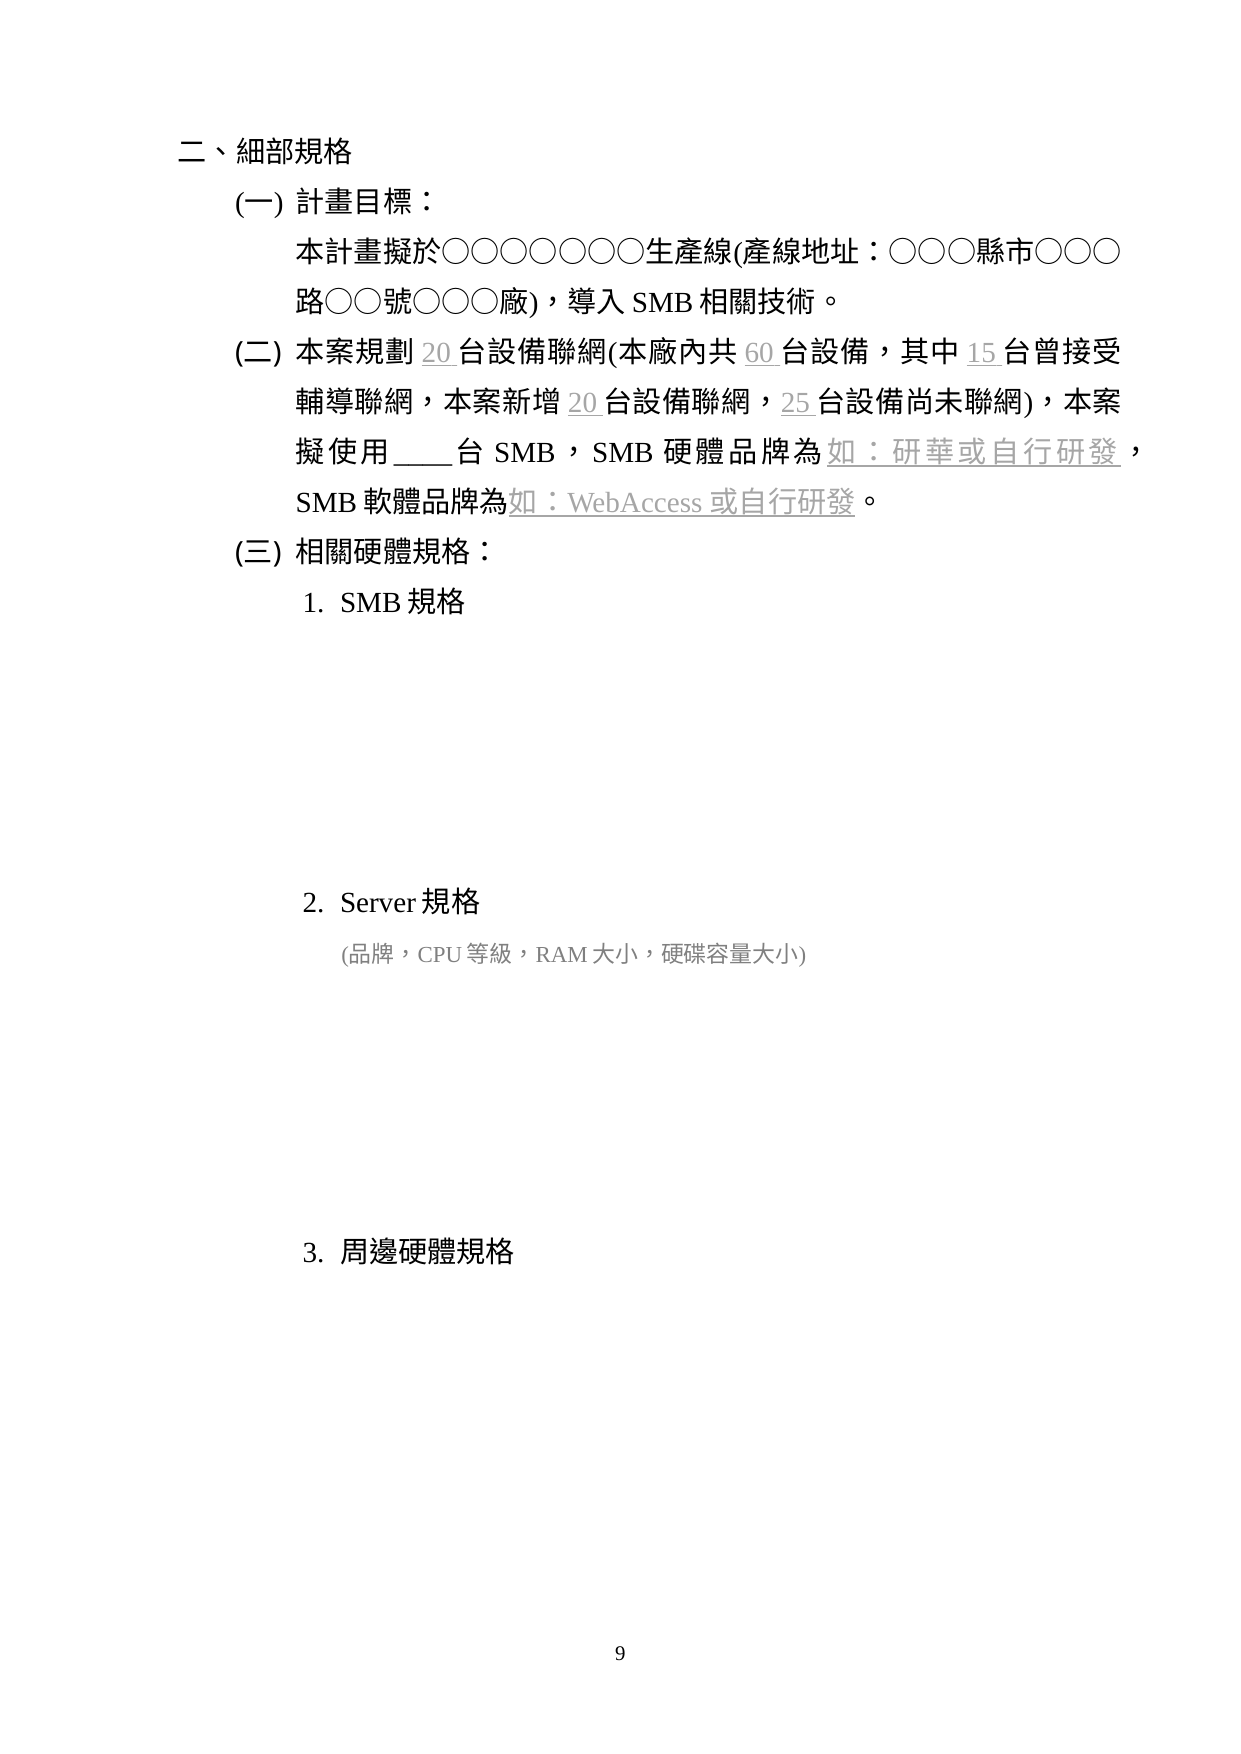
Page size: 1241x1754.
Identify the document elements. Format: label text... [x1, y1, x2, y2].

list 計畫目標： [235, 173, 1122, 223]
list Server規格 [302, 873, 1122, 923]
list 相關硬體規格： [235, 523, 1122, 573]
list SMB規格 [302, 573, 1122, 623]
text (品牌，CPU等級，RAM大小，硬碟容量大小) [295, 923, 1122, 973]
list 本案規劃20台設備聯網(本廠內共60台設備，其中15台曾接受輔導聯網，本案新增20台設備聯網，25台設備尚未聯網)，本案擬使用____台SMB，SMB硬體品牌為如：研華或自行研發，SMB軟體品牌為如：WebAccess 或自行研發。 [235, 323, 1122, 523]
list 周邊硬體規格 [302, 1223, 1122, 1273]
list 本計畫擬於○○○○○○○生產線(產線地址：○○○縣市○○○路○○號○○○廠)，導入SMB相關技術。 [295, 223, 1122, 323]
subtitle 細部規格 [177, 123, 1122, 173]
